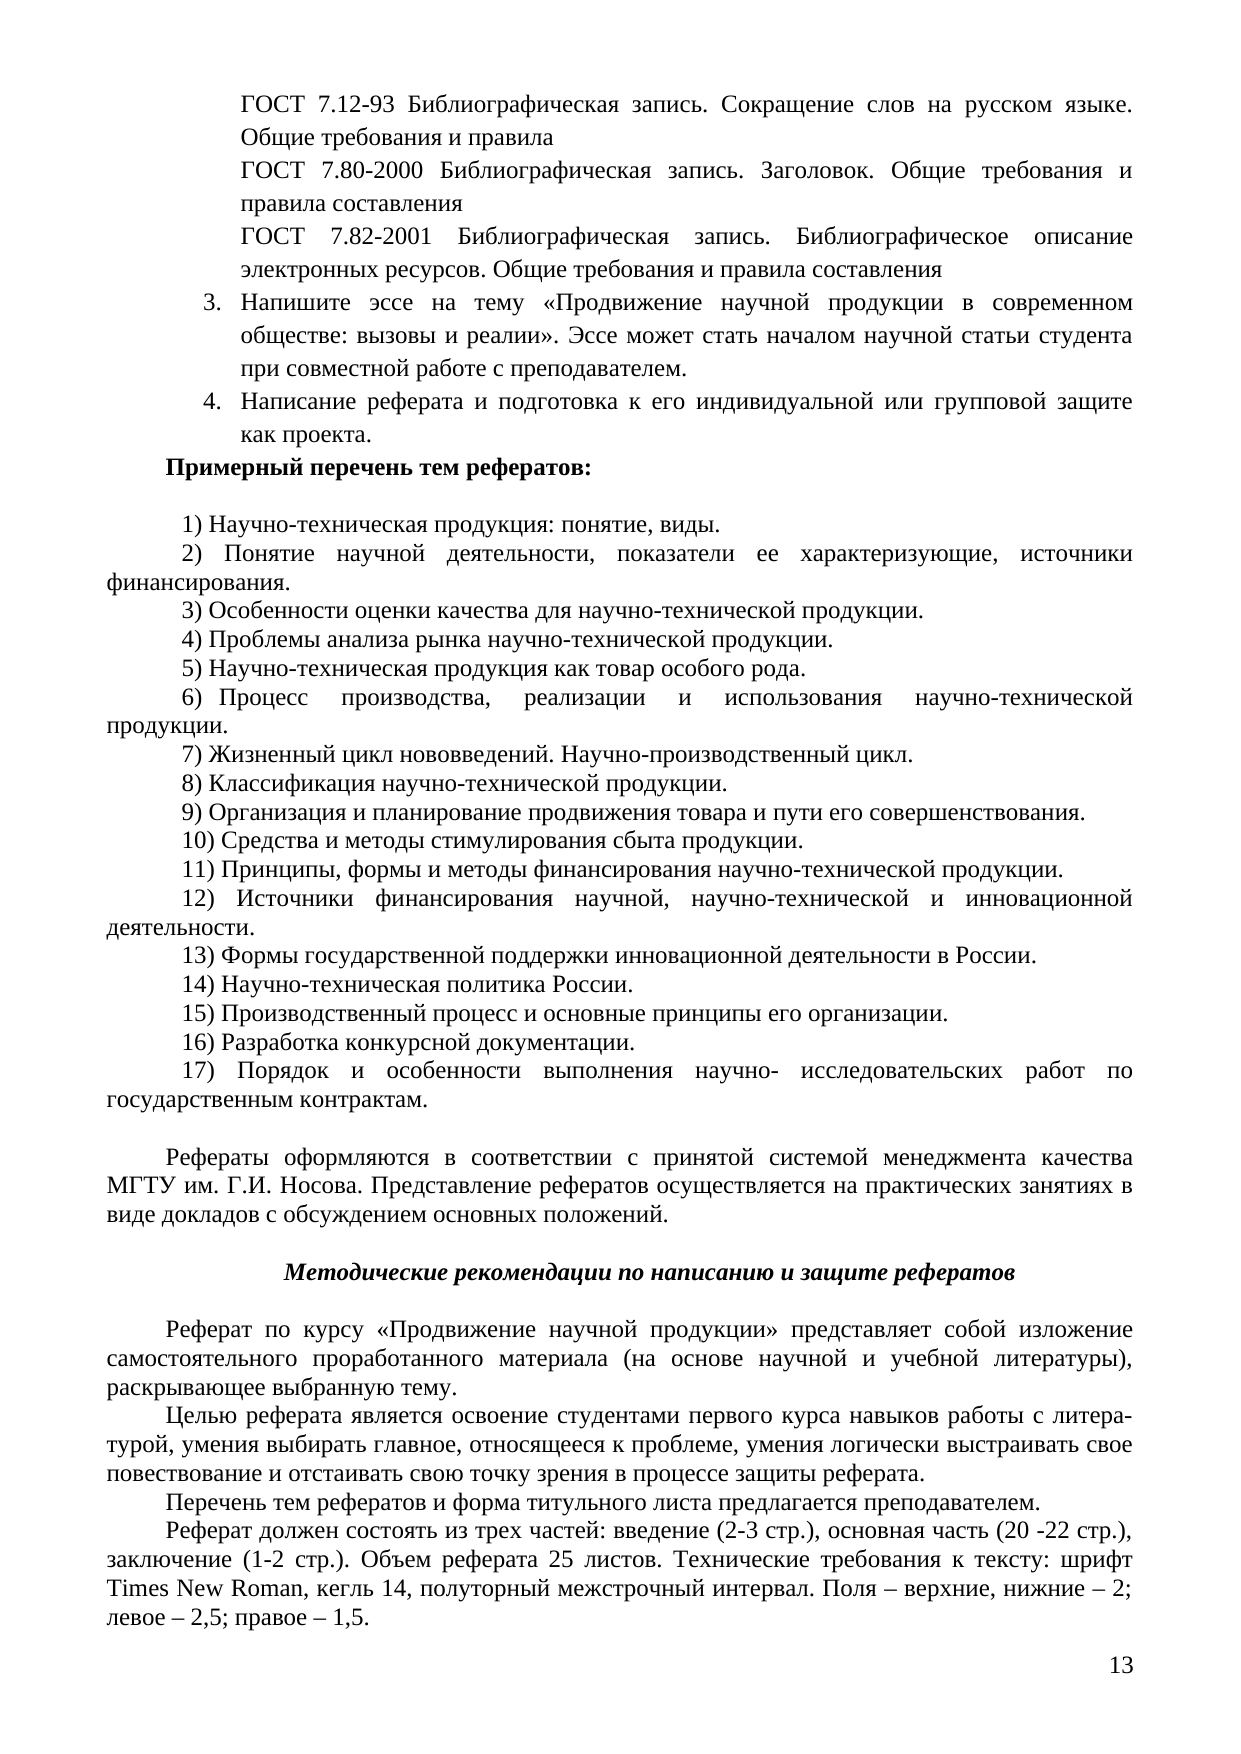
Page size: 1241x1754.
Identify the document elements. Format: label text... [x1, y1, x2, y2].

text Перечень тем рефератов и форма титульного листа предлагается преподавателем. [106, 1487, 1134, 1516]
list Напишите эссе на тему «Продвижение научной продукции в современном обществе: вызовы и реалии». Эссе может стать началом научной статьи студента при совместной работе с преподавателем. [203, 287, 1134, 382]
text 13) Формы государственной поддержки инновационной деятельности в России. [106, 941, 1134, 969]
list ГОСТ 7.82-2001 Библиографическая запись. Библиографическое описание электронных ресурсов. Общие требования и правила составления [240, 221, 1134, 282]
text 12) Источники финансирования научной, научно-технической и инновационной деятельности. [106, 883, 1134, 941]
text 14) Научно-техническая политика России. [106, 969, 1134, 998]
text 6) Процесс производства, реализации и использования научно-технической продукции. [106, 682, 1134, 739]
text 15) Производственный процесс и основные принципы его организации. [106, 998, 1134, 1027]
text 5) Научно-техническая продукция как товар особого рода. [106, 653, 1134, 682]
text Реферат по курсу «Продвижение научной продукции» представляет собой изложение самостоятельного проработанного материала (на основе научной и учебной литературы), раскрывающее выбранную тему. [106, 1314, 1134, 1401]
list Написание реферата и подготовка к его индивидуальной или групповой защите как проекта. [203, 386, 1134, 448]
text Целью реферата является освоение студентами первого курса навыков работы с литера-турой, умения выбирать главное, относящееся к проблеме, умения логически выстраивать свое повествование и отстаивать свою точку зрения в процессе защиты реферата. [106, 1401, 1134, 1487]
text Рефераты оформляются в соответствии с принятой системой менеджмента качества МГТУ им. Г.И. Носова. Представление рефератов осуществляется на практических занятиях в виде докладов с обсуждением основных положений. [106, 1142, 1134, 1228]
text Примерный перечень тем рефератов: [106, 452, 1134, 481]
text 3) Особенности оценки качества для научно-технической продукции. [106, 596, 1134, 624]
text 1) Научно-техническая продукция: понятие, виды. [106, 509, 1134, 538]
text 16) Разработка конкурсной документации. [106, 1027, 1134, 1056]
text Методические рекомендации по написанию и защите рефератов [106, 1257, 1134, 1286]
text 4) Проблемы анализа рынка научно-технической продукции. [106, 624, 1134, 653]
text 17) Порядок и особенности выполнения научно- исследовательских работ по государственным контрактам. [106, 1056, 1134, 1113]
text 8) Классификация научно-технической продукции. [106, 768, 1134, 797]
text 2) Понятие научной деятельности, показатели ее характеризующие, источники финансирования. [106, 538, 1134, 596]
text 11) Принципы, формы и методы финансирования научно-технической продукции. [106, 854, 1134, 883]
list ГОСТ 7.80-2000 Библиографическая запись. Заголовок. Общие требования и правила составления [240, 155, 1134, 216]
list ГОСТ 7.12-93 Библиографическая запись. Сокращение слов на русском языке. Общие требования и правила [240, 89, 1134, 150]
text 10) Средства и методы стимулирования сбыта продукции. [106, 826, 1134, 854]
text Реферат должен состоять из трех частей: введение (2-3 стр.), основная часть (20 -22 стр.), заключение (1-2 стр.). Объем реферата 25 листов. Технические требования к тексту: шрифт Times New Roman, кегль 14, полуторный межстрочный интервал. Поля – верхние, нижние – 2; левое – 2,5; правое – 1,5. [106, 1516, 1134, 1631]
text 9) Организация и планирование продвижения товара и пути его совершенствования. [106, 797, 1134, 826]
text 7) Жизненный цикл нововведений. Научно-производственный цикл. [106, 739, 1134, 768]
